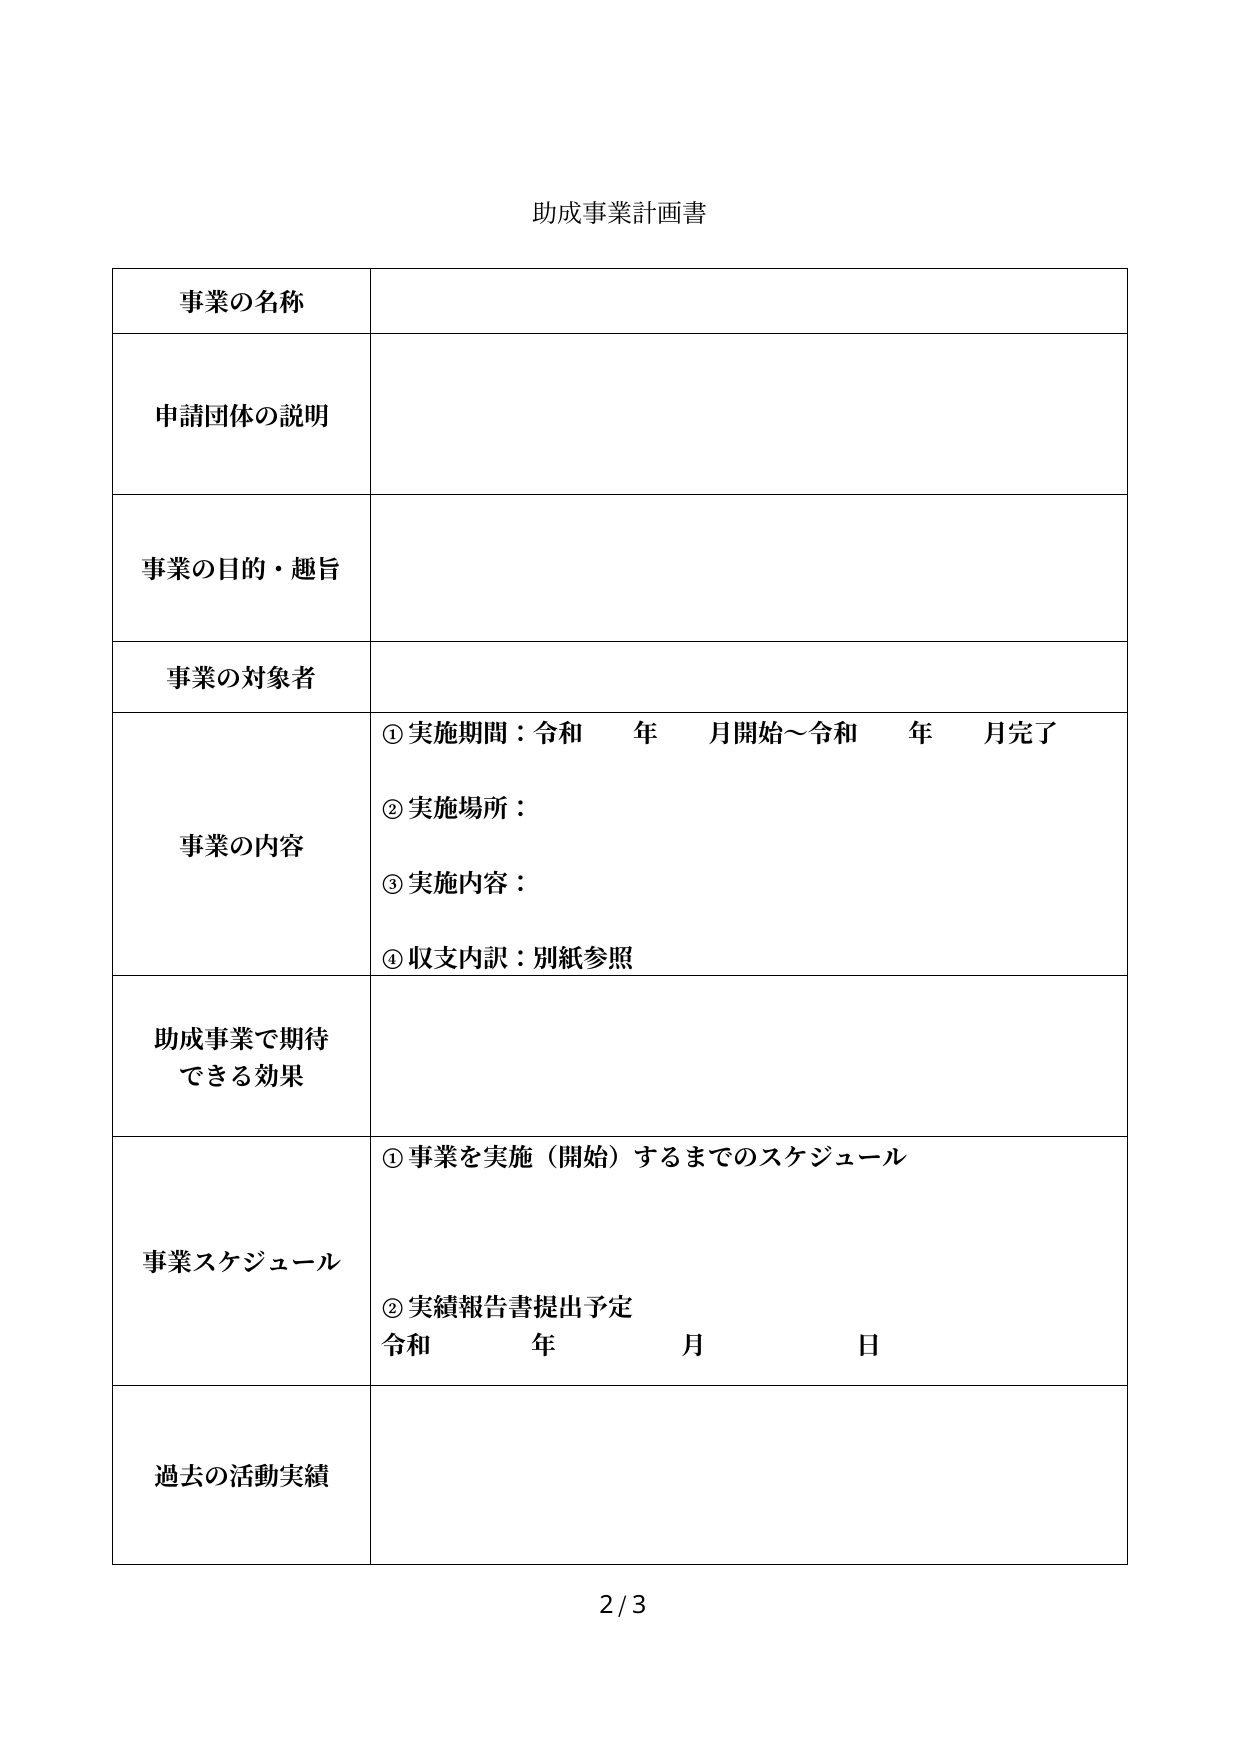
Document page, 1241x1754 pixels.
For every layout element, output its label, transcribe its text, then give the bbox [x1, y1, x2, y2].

table_cell [371, 976, 1127, 1136]
table_cell 助成事業で期待 できる効果 [113, 976, 370, 1136]
table_cell ①事業を実施（開始）するまでのスケジュール ②実績報告書提出予定 令和 年 月 日 [371, 1137, 1127, 1385]
text 助成事業計画書 [112, 193, 1128, 231]
table_cell [371, 642, 1127, 712]
table_cell [371, 334, 1127, 494]
table_header [371, 269, 1127, 333]
table_header 事業の名称 [113, 269, 370, 333]
table_cell 事業の対象者 [113, 642, 370, 712]
table_cell 事業の内容 [113, 713, 370, 975]
table_cell 過去の活動実績 [113, 1386, 370, 1564]
table_cell [371, 495, 1127, 641]
table_cell 事業の目的・趣旨 [113, 495, 370, 641]
table_cell [371, 1386, 1127, 1564]
table_cell ①実施期間：令和 年 月開始～令和 年 月完了 ②実施場所： ③実施内容： ④収支内訳：別紙参照 [371, 713, 1127, 975]
table_cell 申請団体の説明 [113, 334, 370, 494]
table_cell 事業スケジュール [113, 1137, 370, 1385]
